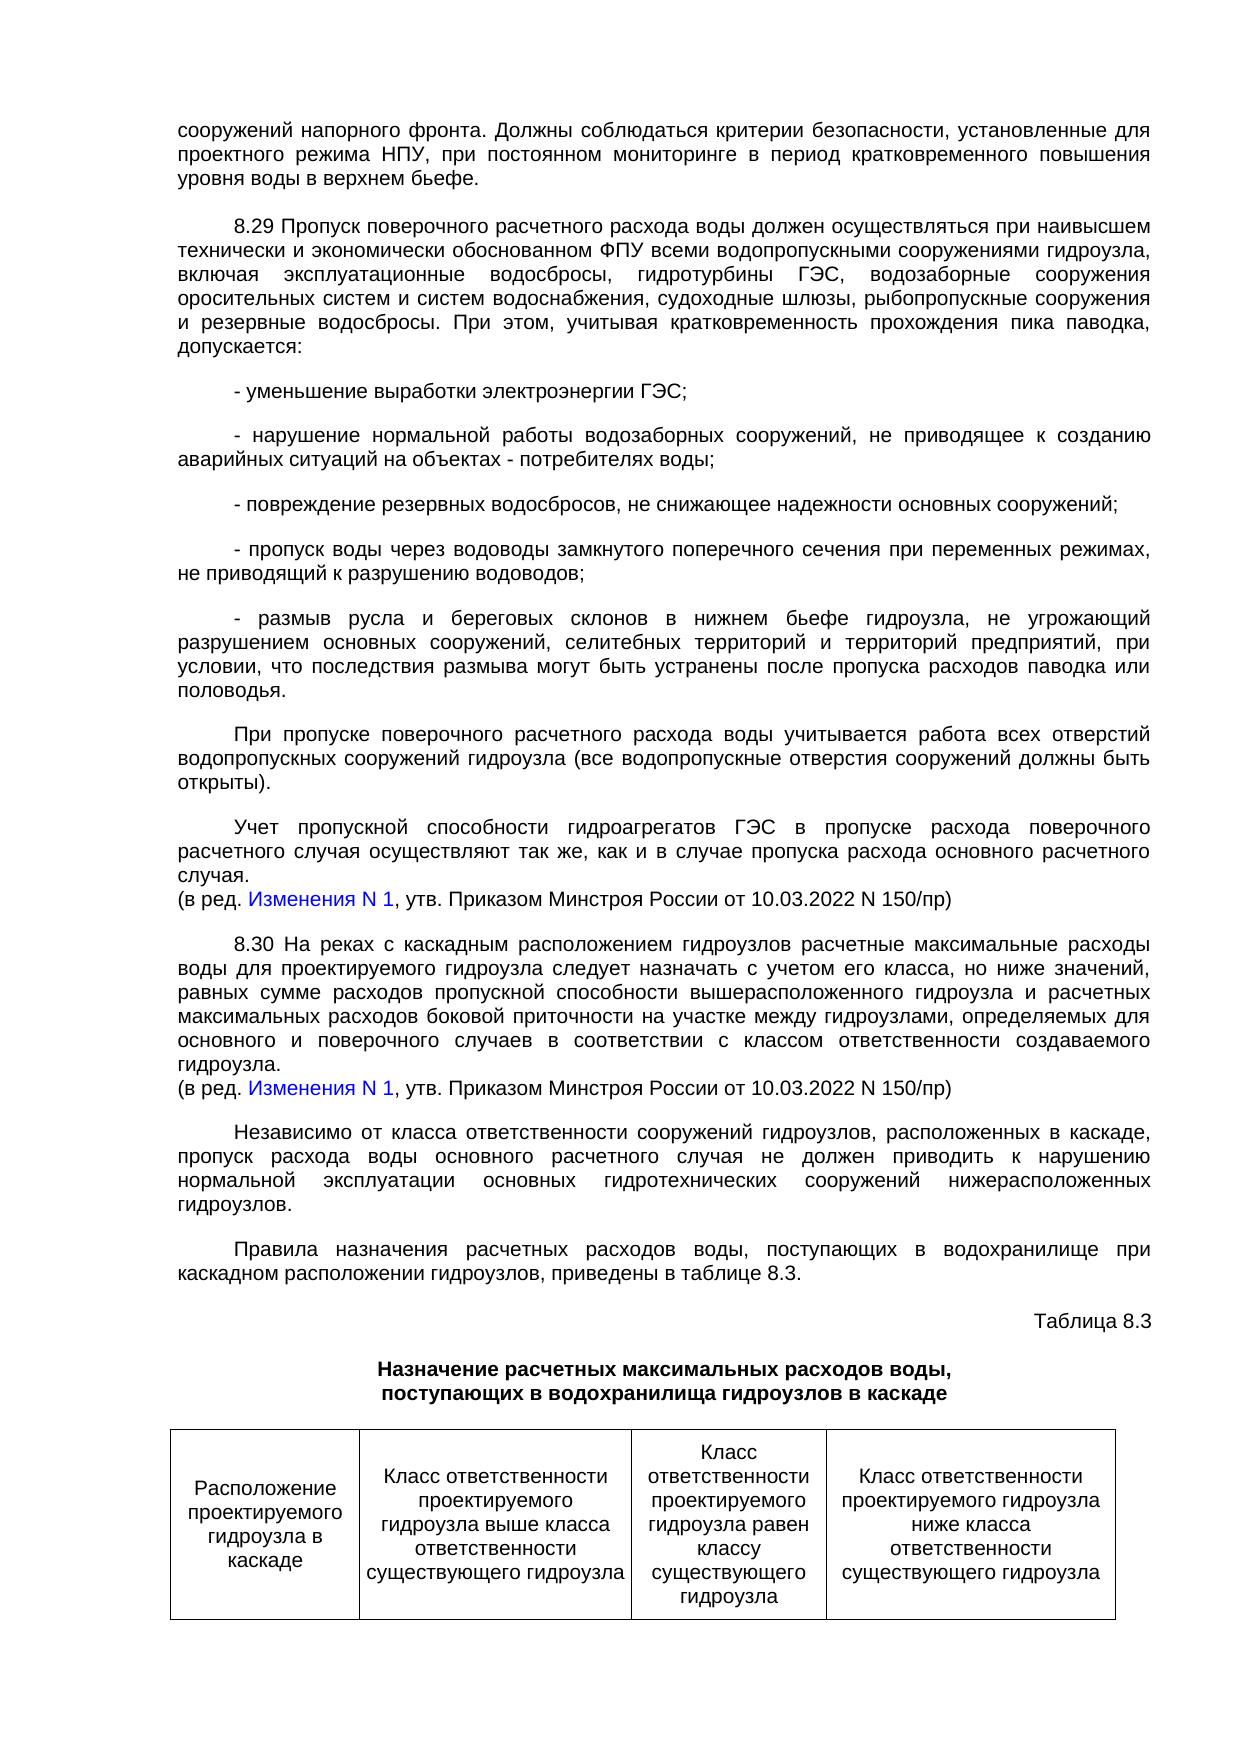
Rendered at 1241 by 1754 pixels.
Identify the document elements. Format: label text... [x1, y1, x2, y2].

text - нарушение нормальной работы водозаборных сооружений, не приводящее к созданию аварийных ситуаций на объектах - потребителях воды; [177, 423, 1152, 471]
table_header Класс ответственности проектируемого гидроузла равен классу существующего гидроузла [632, 1430, 826, 1618]
text 8.30 На реках с каскадным расположением гидроузлов расчетные максимальные расходы воды для проектируемого гидроузла следует назначать с учетом его класса, но ниже значений, равных сумме расходов пропускной способности вышерасположенного гидроузла и расчетных максимальных расходов боковой приточности на участке между гидроузлами, определяемых для основного и поверочного случаев в соответствии с классом ответственности создаваемого гидроузла. [177, 932, 1152, 1075]
text Учет пропускной способности гидроагрегатов ГЭС в пропуске расхода поверочного расчетного случая осуществляют так же, как и в случае пропуска расхода основного расчетного случая. [177, 815, 1152, 887]
text Таблица 8.3 [177, 1309, 1152, 1333]
text - размыв русла и береговых склонов в нижнем бьефе гидроузла, не угрожающий разрушением основных сооружений, селитебных территорий и территорий предприятий, при условии, что последствия размыва могут быть устранены после пропуска расходов паводка или половодья. [177, 606, 1152, 701]
text - повреждение резервных водосбросов, не снижающее надежности основных сооружений; [177, 492, 1152, 516]
text Правила назначения расчетных расходов воды, поступающих в водохранилище при каскадном расположении гидроузлов, приведены в таблице 8.3. [177, 1237, 1152, 1285]
text При пропуске поверочного расчетного расхода воды учитывается работа всех отверстий водопропускных сооружений гидроузла (все водопропускные отверстия сооружений должны быть открыты). [177, 722, 1152, 794]
text (в ред. Изменения N 1, утв. Приказом Минстроя России от 10.03.2022 N 150/пр) [177, 887, 1152, 911]
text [177, 118, 1152, 190]
text 8.29 Пропуск поверочного расчетного расхода воды должен осуществляться при наивысшем технически и экономически обоснованном ФПУ всеми водопропускными сооружениями гидроузла, включая эксплуатационные водосбросы, гидротурбины ГЭС, водозаборные сооружения оросительных систем и систем водоснабжения, судоходные шлюзы, рыбопропускные сооружения и резервные водосбросы. При этом, учитывая кратковременность прохождения пика паводка, допускается: [177, 214, 1152, 358]
table_header Класс ответственности проектируемого гидроузла выше класса ответственности существующего гидроузла [360, 1430, 631, 1618]
text поступающих в водохранилища гидроузлов в каскаде [177, 1381, 1152, 1404]
table_header Класс ответственности проектируемого гидроузла ниже класса ответственности существующего гидроузла [827, 1430, 1115, 1618]
text - уменьшение выработки электроэнергии ГЭС; [177, 378, 1152, 402]
text - пропуск воды через водоводы замкнутого поперечного сечения при переменных режимах, не приводящий к разрушению водоводов; [177, 537, 1152, 585]
text Назначение расчетных максимальных расходов воды, [177, 1357, 1152, 1381]
table_header Расположение проектируемого гидроузла в каскаде [171, 1430, 359, 1618]
text (в ред. Изменения N 1, утв. Приказом Минстроя России от 10.03.2022 N 150/пр) [177, 1075, 1152, 1099]
text Независимо от класса ответственности сооружений гидроузлов, расположенных в каскаде, пропуск расхода воды основного расчетного случая не должен приводить к нарушению нормальной эксплуатации основных гидротехнических сооружений нижерасположенных гидроузлов. [177, 1120, 1152, 1216]
